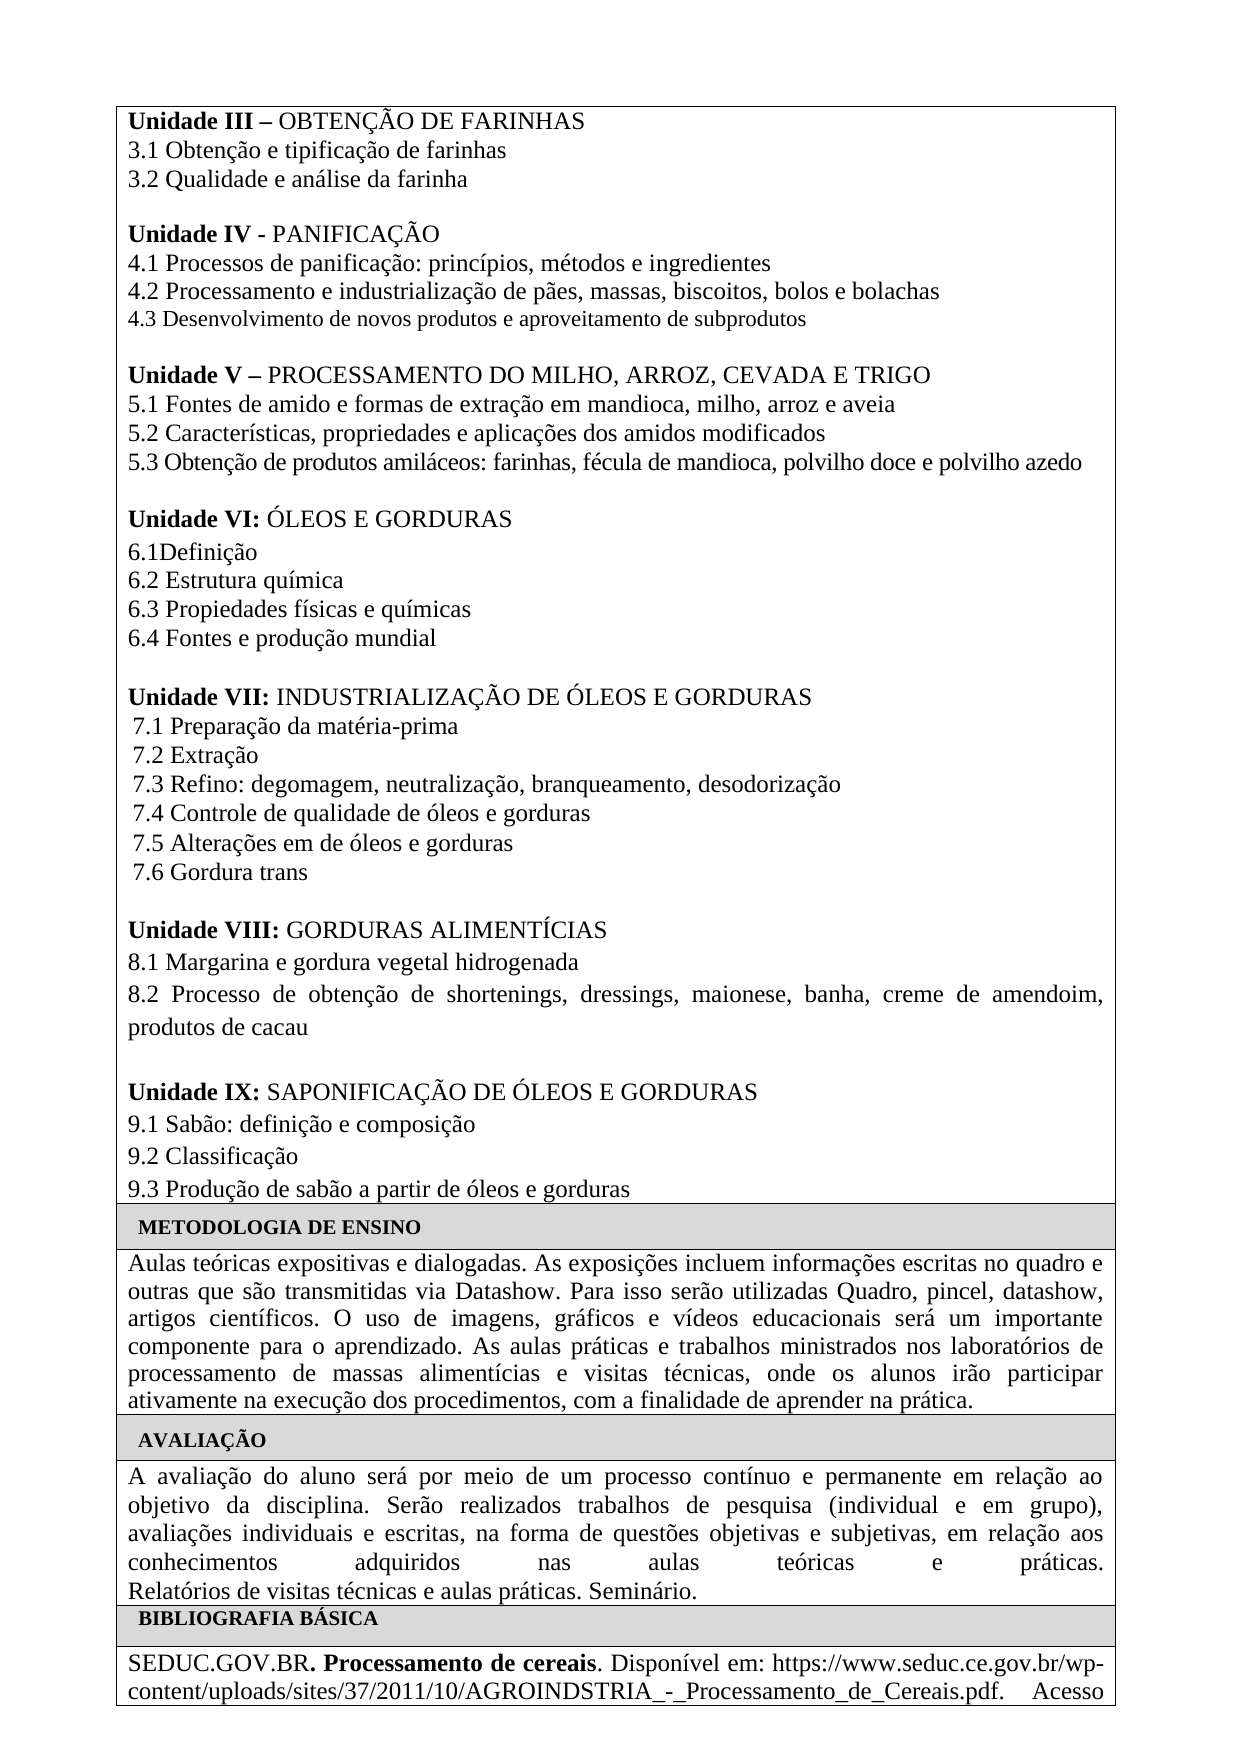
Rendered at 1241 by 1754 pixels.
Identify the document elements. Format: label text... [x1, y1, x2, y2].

table_cell AVALIAÇÃO [117, 1415, 1115, 1460]
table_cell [117, 107, 1115, 1203]
table_cell Aulas teóricas expositivas e dialogadas. As exposições incluem informações escritas no quadro e outras que são transmitidas via Datashow. Para isso serão utilizadas Quadro, pincel, datashow, artigos científicos. O uso de imagens, gráficos e vídeos educacionais será um importante componente para o aprendizado. As aulas práticas e trabalhos ministrados nos laboratórios de processamento de massas alimentícias e visitas técnicas, onde os alunos irão participar ativamente na execução dos procedimentos, com a finalidade de aprender na prática. [117, 1250, 1115, 1414]
table_cell A avaliação do aluno será por meio de um processo contínuo e permanente em relação ao objetivo da disciplina. Serão realizados trabalhos de pesquisa (individual e em grupo), avaliações individuais e escritas, na forma de questões objetivas e subjetivas, em relação aos conhecimentos adquiridos nas aulas teóricas e práticas. Relatórios de visitas técnicas e aulas práticas. Seminário. [117, 1461, 1115, 1605]
table_cell BIBLIOGRAFIA BÁSICA [117, 1606, 1115, 1646]
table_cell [117, 1647, 1115, 1705]
table_cell METODOLOGIA DE ENSINO [117, 1204, 1115, 1249]
